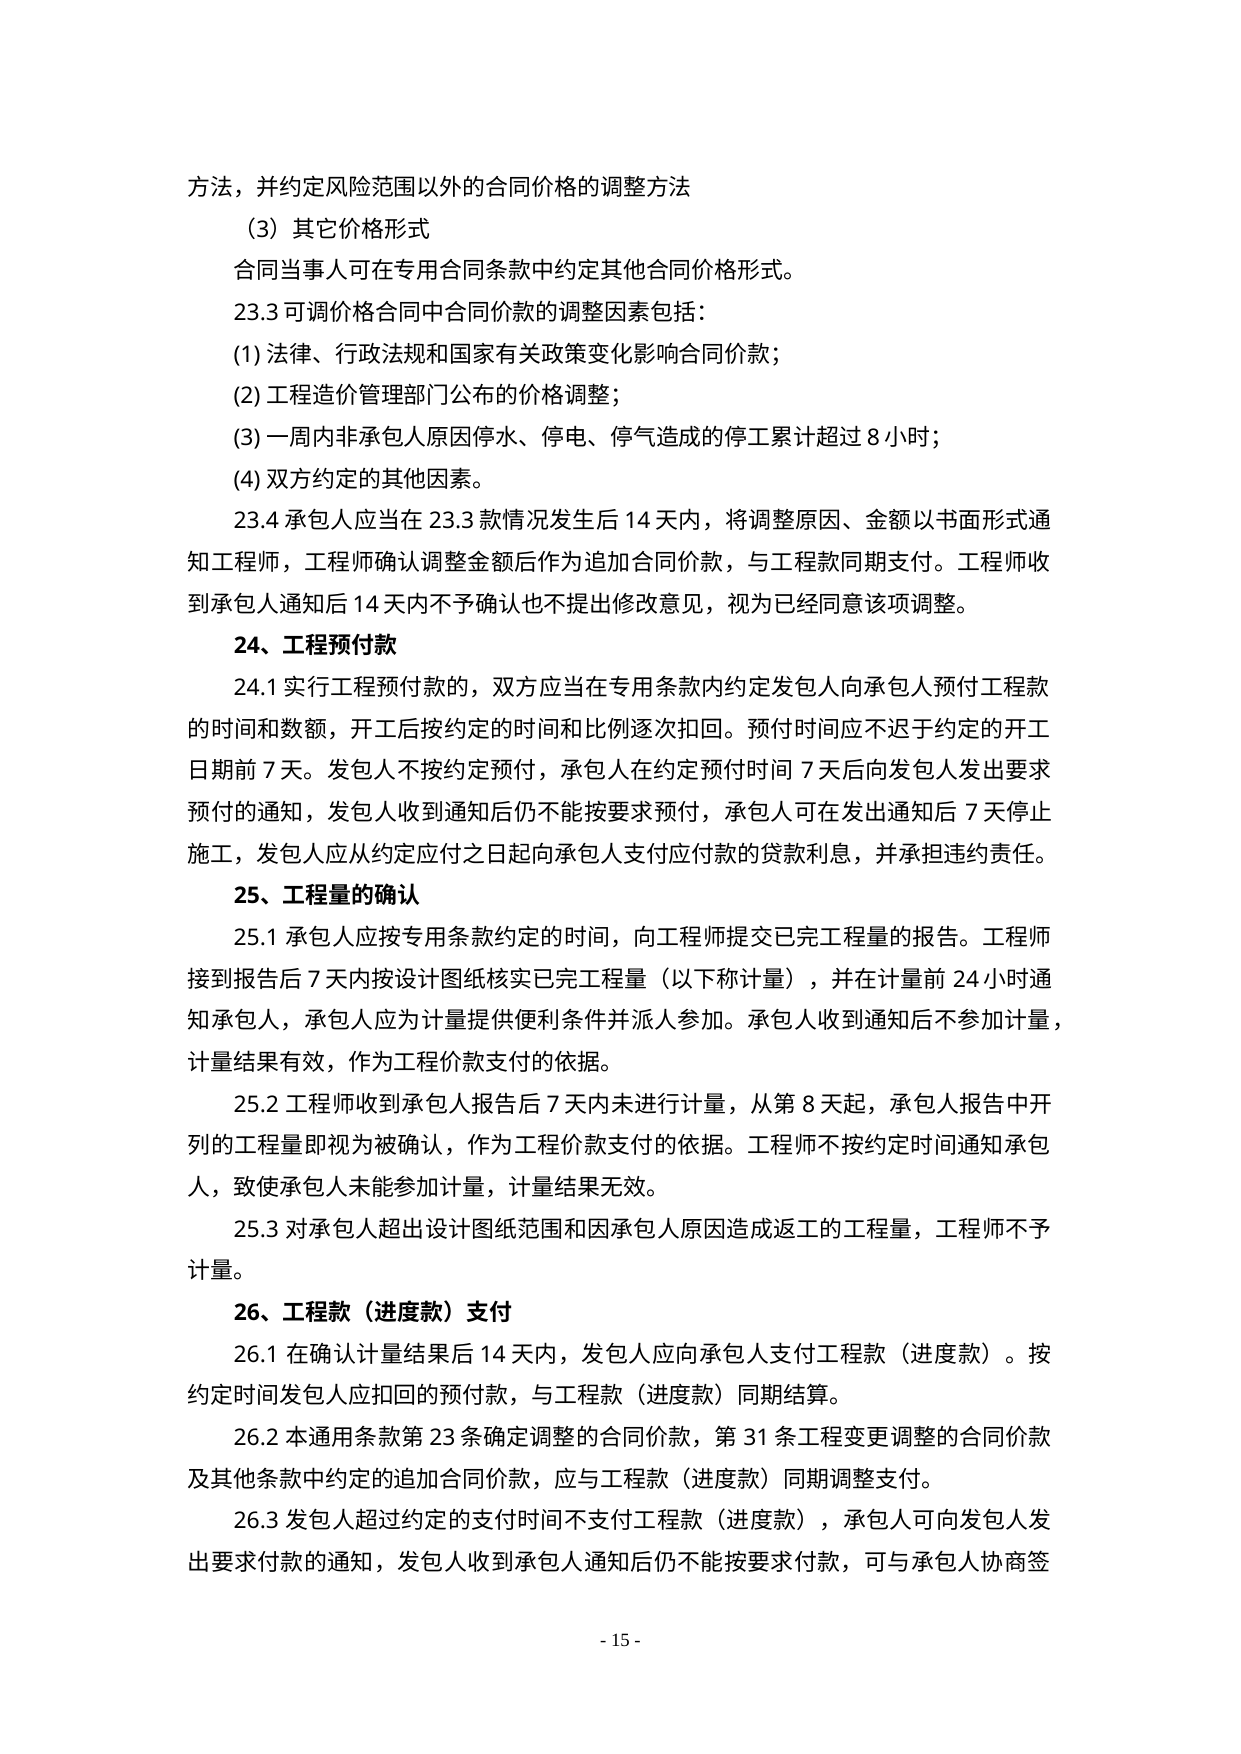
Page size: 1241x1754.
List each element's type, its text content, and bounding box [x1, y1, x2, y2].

text 24、工程预付款 [187, 620, 1053, 662]
text 合同当事人可在专用合同条款中约定其他合同价格形式。 [187, 245, 1053, 287]
text （3）其它价格形式 [187, 204, 1053, 245]
text (4) 双方约定的其他因素。 [187, 454, 1053, 495]
text 25.3 对承包人超出设计图纸范围和因承包人原因造成返工的工程量，工程师不予计量。 [187, 1204, 1053, 1287]
text 23.4承包人应当在23.3款情况发生后14天内，将调整原因、金额以书面形式通知工程师，工程师确认调整金额后作为追加合同价款，与工程款同期支付。工程师收到承包人通知后14天内不予确认也不提出修改意见，视为已经同意该项调整。 [187, 495, 1053, 620]
text 26.2 本通用条款第23条确定调整的合同价款，第31条工程变更调整的合同价款及其他条款中约定的追加合同价款，应与工程款（进度款）同期调整支付。 [187, 1412, 1053, 1495]
text 25.2 工程师收到承包人报告后7天内未进行计量，从第8天起，承包人报告中开列的工程量即视为被确认，作为工程价款支付的依据。工程师不按约定时间通知承包人，致使承包人未能参加计量，计量结果无效。 [187, 1079, 1053, 1204]
text (3) 一周内非承包人原因停水、停电、停气造成的停工累计超过8小时； [187, 412, 1053, 454]
text 26、工程款（进度款）支付 [187, 1287, 1053, 1329]
text (1) 法律、行政法规和国家有关政策变化影响合同价款； [187, 329, 1053, 370]
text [187, 1495, 1053, 1579]
text 23.3可调价格合同中合同价款的调整因素包括： [187, 287, 1053, 329]
text 25、工程量的确认 [187, 870, 1053, 912]
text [187, 162, 1053, 204]
text (2) 工程造价管理部门公布的价格调整； [187, 370, 1053, 412]
text 25.1 承包人应按专用条款约定的时间，向工程师提交已完工程量的报告。工程师接到报告后7天内按设计图纸核实已完工程量（以下称计量），并在计量前24小时通知承包人，承包人应为计量提供便利条件并派人参加。承包人收到通知后不参加计量，计量结果有效，作为工程价款支付的依据。 [187, 912, 1053, 1079]
text 24.1实行工程预付款的，双方应当在专用条款内约定发包人向承包人预付工程款的时间和数额，开工后按约定的时间和比例逐次扣回。预付时间应不迟于约定的开工日期前7天。发包人不按约定预付，承包人在约定预付时间7天后向发包人发出要求预付的通知，发包人收到通知后仍不能按要求预付，承包人可在发出通知后7天停止施工，发包人应从约定应付之日起向承包人支付应付款的贷款利息，并承担违约责任。 [187, 662, 1053, 870]
text 26.1 在确认计量结果后14天内，发包人应向承包人支付工程款（进度款）。按约定时间发包人应扣回的预付款，与工程款（进度款）同期结算。 [187, 1329, 1053, 1412]
